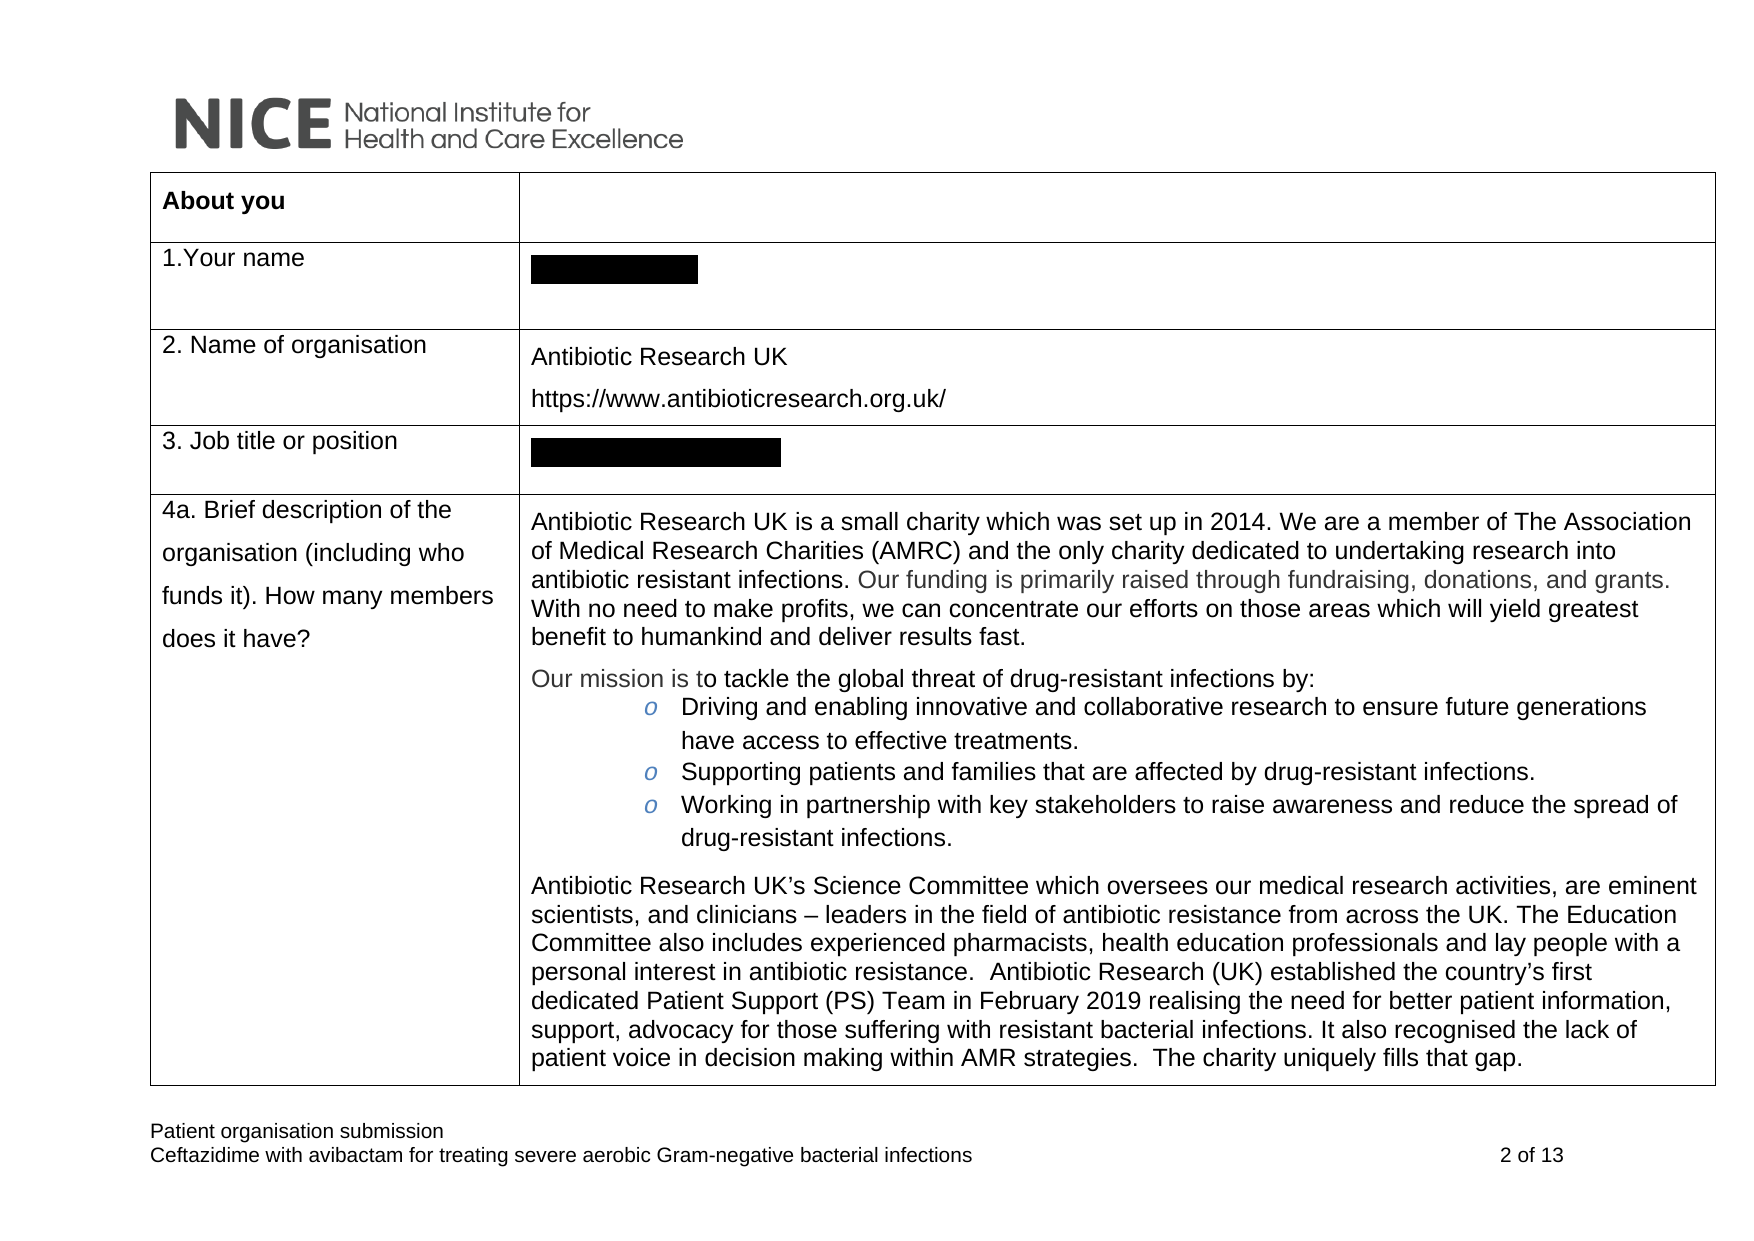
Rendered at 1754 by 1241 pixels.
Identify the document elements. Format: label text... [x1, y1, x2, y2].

table_cell Antibiotic Research UK is a small charity which was set up in 2014. We are a member of The Association of Medical Research Charities (AMRC) and the only charity dedicated to undertaking research into antibiotic resistant infections. Our funding is primarily raised through fundraising, donations, and grants. With no need to make profits, we can concentrate our efforts on those areas which will yield greatest benefit to humankind and deliver results fast. Our mission is to tackle the global threat of drug-resistant infections by: Driving and enabling innovative and collaborative research to ensure future generations have access to effective treatments. Supporting patients and families that are affected by drug-resistant infections. Working in partnership with key stakeholders to raise awareness and reduce the spread of drug-resistant infections. Antibiotic Research UK’s Science Committee which oversees our medical research activities, are eminent scientists, and clinicians – leaders in the field of antibiotic resistance from across the UK. The Education Committee also includes experienced pharmacists, health education professionals and lay people with a personal interest in antibiotic resistance. Antibiotic Research (UK) established the country’s first dedicated Patient Support (PS) Team in February 2019 realising the need for better patient information, support, advocacy for those suffering with resistant bacterial infections. It also recognised the lack of patient voice in decision making within AMR strategies. The charity uniquely fills that gap. [520, 495, 1715, 1085]
table_cell Antibiotic Research UK https://www.antibioticresearch.org.uk/ [520, 330, 1715, 425]
table_header [520, 173, 1715, 242]
picture [150, 73, 708, 172]
table_cell xxxxxxxxxxxxxxxxxxxx [520, 426, 1715, 494]
table_header About you [151, 173, 519, 242]
table_cell 4a. Brief description of the organisation (including who funds it). How many members does it have? [151, 495, 519, 1085]
table_cell 2. Name of organisation [151, 330, 519, 425]
table_cell 3. Job title or position [151, 426, 519, 494]
table_cell 1.Your name [151, 243, 519, 329]
table_cell xxxxxxxxxxxx [520, 243, 1715, 329]
